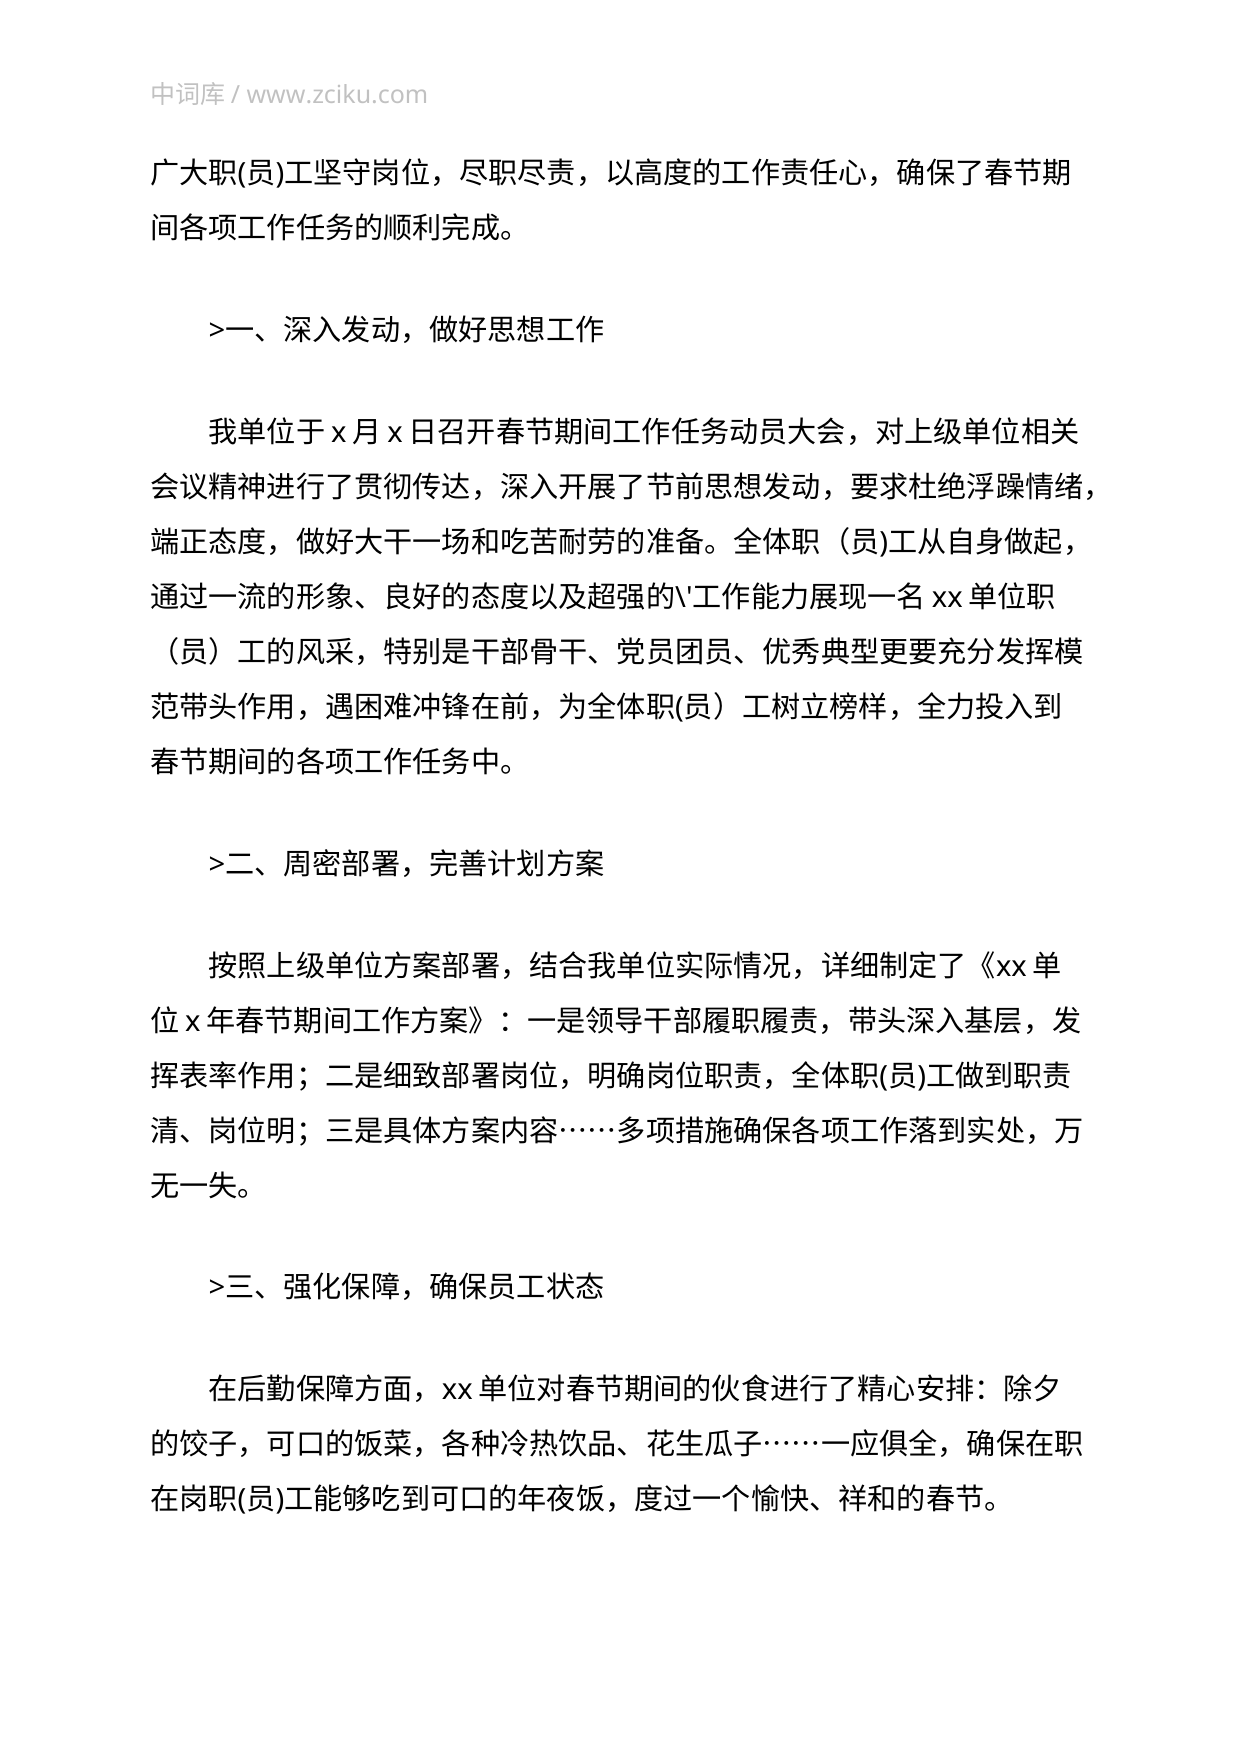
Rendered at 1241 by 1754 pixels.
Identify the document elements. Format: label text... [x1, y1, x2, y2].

text >一、深入发动，做好思想工作 [150, 307, 1090, 349]
text 我单位于x月x日召开春节期间工作任务动员大会，对上级单位相关会议精神进行了贯彻传达，深入开展了节前思想发动，要求杜绝浮躁情绪，端正态度，做好大干一场和吃苦耐劳的准备。全体职（员)工从自身做起，通过一流的形象、良好的态度以及超强的\'工作能力展现一名xx单位职（员）工的风采，特别是干部骨干、党员团员、优秀典型更要充分发挥模范带头作用，遇困难冲锋在前，为全体职(员）工树立榜样，全力投入到春节期间的各项工作任务中。 [150, 409, 1090, 781]
text 按照上级单位方案部署，结合我单位实际情况，详细制定了《xx单位x年春节期间工作方案》：一是领导干部履职履责，带头深入基层，发挥表率作用；二是细致部署岗位，明确岗位职责，全体职(员)工做到职责清、岗位明；三是具体方案内容……多项措施确保各项工作落到实处，万无一失。 [150, 942, 1090, 1204]
text 在后勤保障方面，xx单位对春节期间的伙食进行了精心安排：除夕的饺子，可口的饭菜，各种冷热饮品、花生瓜子……一应俱全，确保在职在岗职(员)工能够吃到可口的年夜饭，度过一个愉快、祥和的春节。 [150, 1366, 1090, 1518]
text >二、周密部署，完善计划方案 [150, 840, 1090, 883]
text >三、强化保障，确保员工状态 [150, 1264, 1090, 1306]
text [150, 150, 1090, 247]
